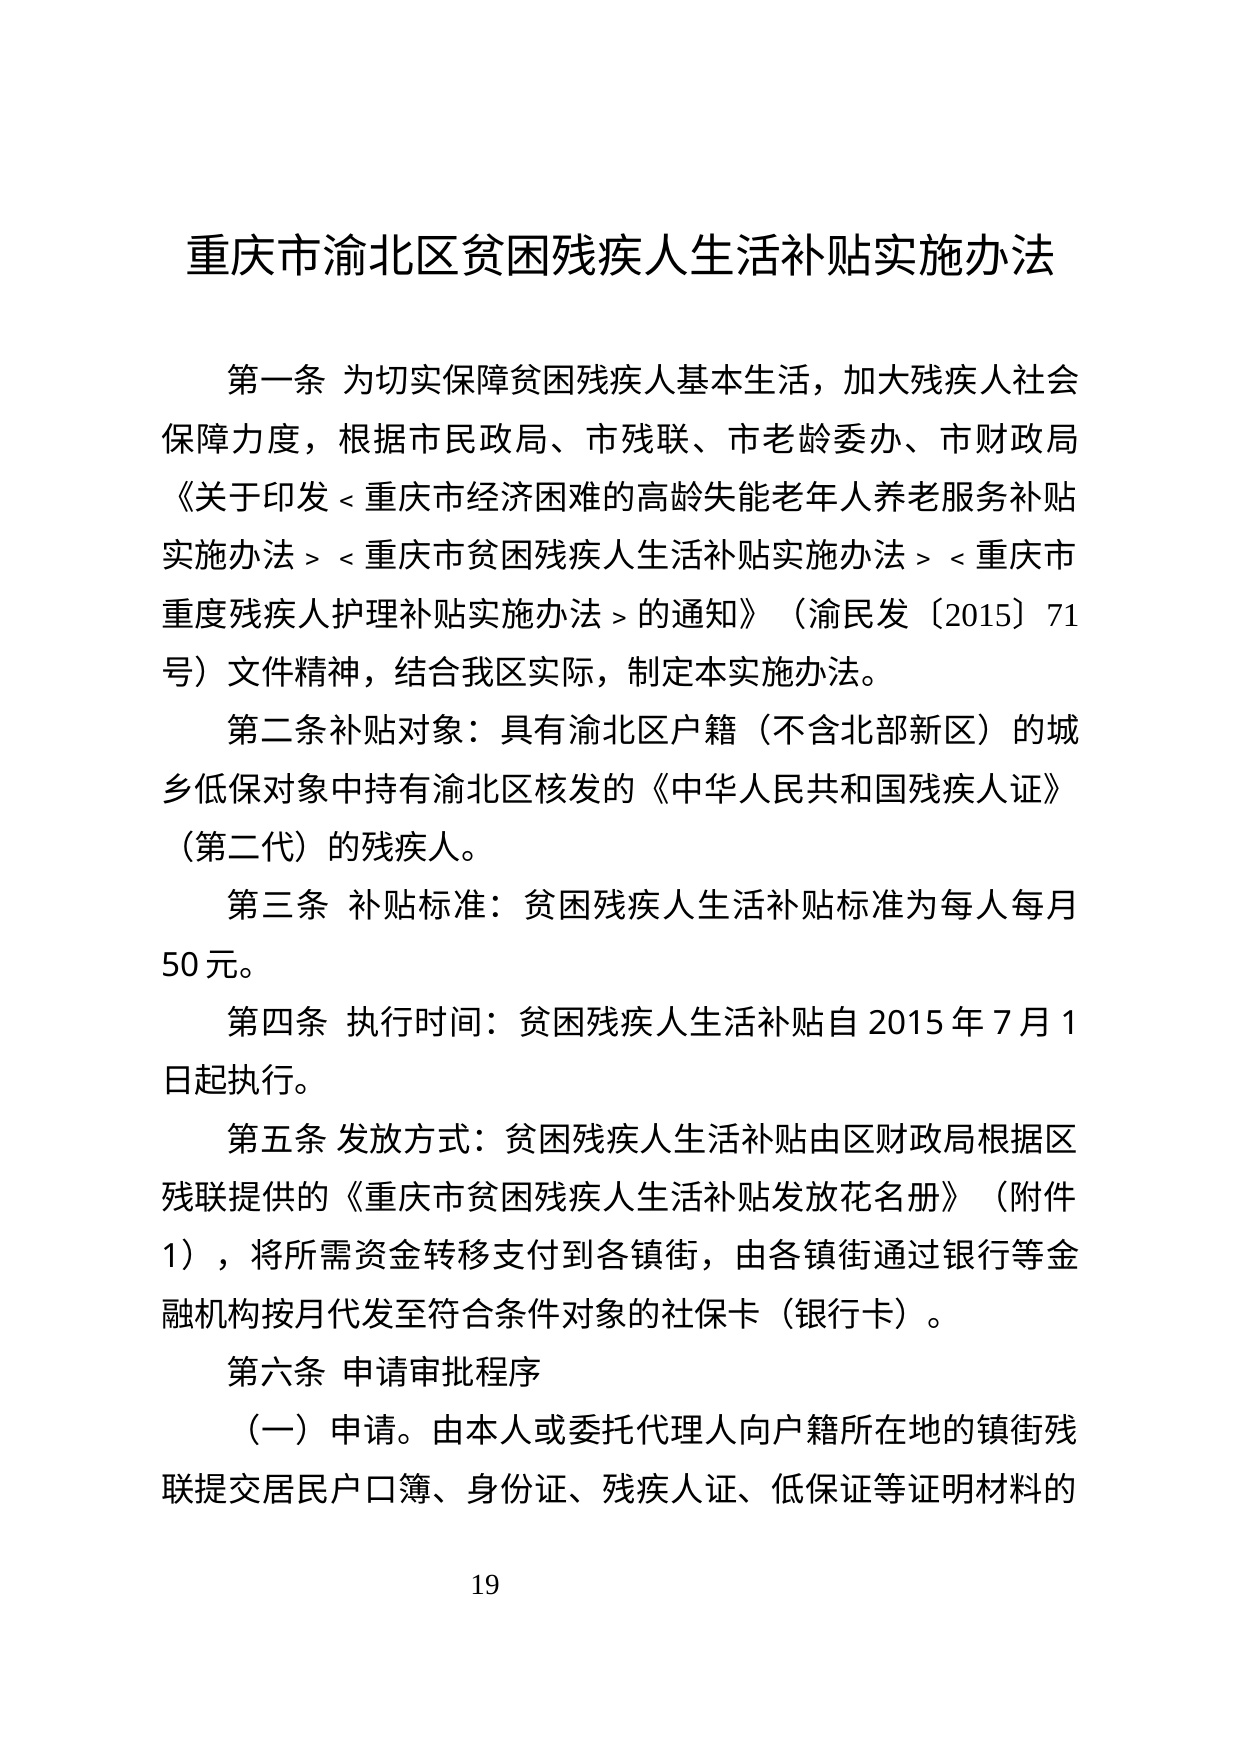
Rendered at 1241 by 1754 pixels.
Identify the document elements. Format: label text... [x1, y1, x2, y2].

text 第一条 为切实保障贫困残疾人基本生活，加大残疾人社会保障力度，根据市民政局、市残联、市老龄委办、市财政局《关于印发﹤重庆市经济困难的高龄失能老年人养老服务补贴实施办法﹥﹤重庆市贫困残疾人生活补贴实施办法﹥﹤重庆市重度残疾人护理补贴实施办法﹥的通知》（渝民发〔2015〕71号）文件精神，结合我区实际，制定本实施办法。 [161, 344, 1079, 694]
text 第二条补贴对象：具有渝北区户籍（不含北部新区）的城乡低保对象中持有渝北区核发的《中华人民共和国残疾人证》（第二代）的残疾人。 [161, 694, 1079, 869]
text 第六条 申请审批程序 [161, 1336, 1079, 1394]
text 重庆市渝北区贫困残疾人生活补贴实施办法 [161, 219, 1079, 286]
text 第三条 补贴标准：贫困残疾人生活补贴标准为每人每月50元。 [161, 869, 1079, 986]
text 第四条 执行时间：贫困残疾人生活补贴自2015年7月1日起执行。 [161, 986, 1079, 1102]
text 第五条 发放方式：贫困残疾人生活补贴由区财政局根据区残联提供的《重庆市贫困残疾人生活补贴发放花名册》（附件1），将所需资金转移支付到各镇街，由各镇街通过银行等金融机构按月代发至符合条件对象的社保卡（银行卡）。 [161, 1102, 1079, 1336]
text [161, 1394, 1079, 1511]
